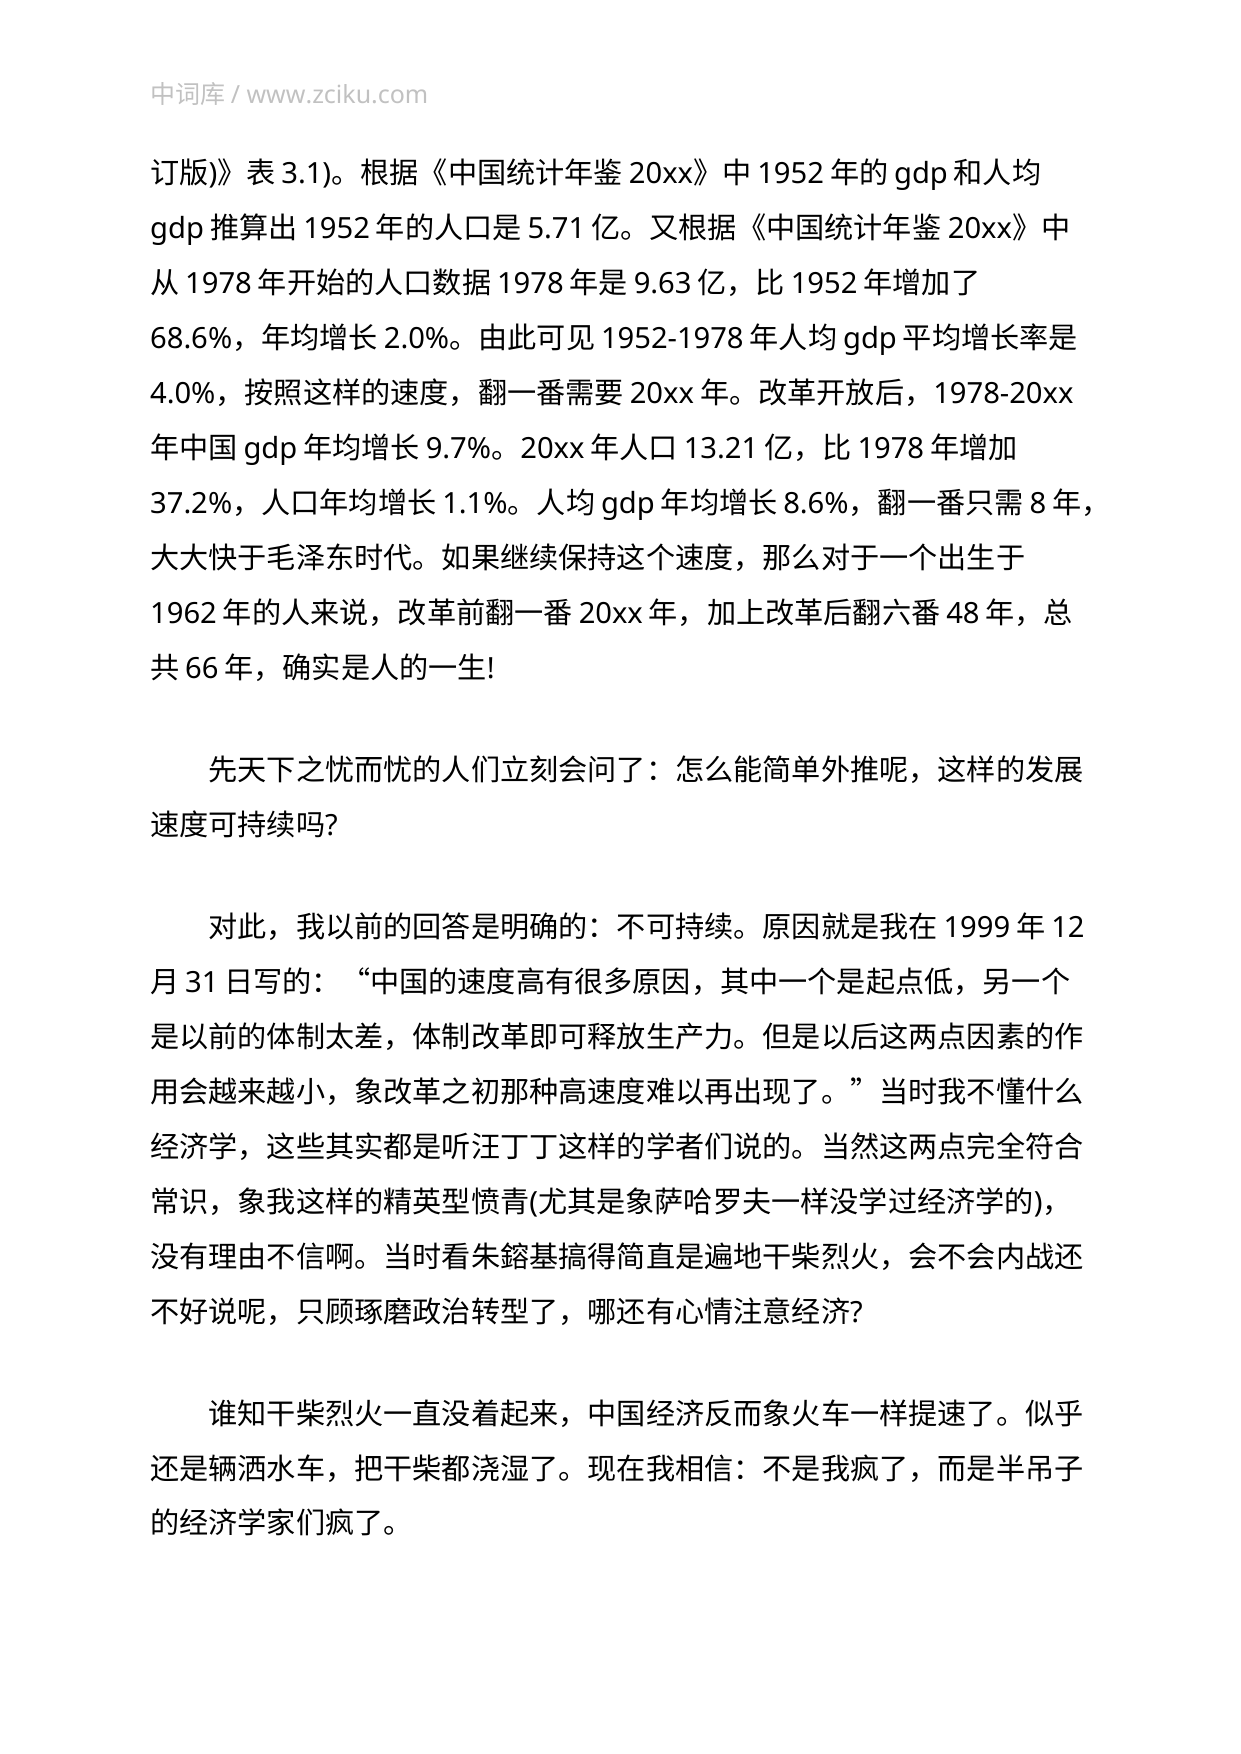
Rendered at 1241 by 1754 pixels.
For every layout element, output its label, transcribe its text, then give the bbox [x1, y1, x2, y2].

text 谁知干柴烈火一直没着起来，中国经济反而象火车一样提速了。似乎还是辆洒水车，把干柴都浇湿了。现在我相信：不是我疯了，而是半吊子的经济学家们疯了。 [150, 1390, 1090, 1542]
text 对此，我以前的回答是明确的：不可持续。原因就是我在1999年12月31日写的：“中国的速度高有很多原因，其中一个是起点低，另一个是以前的体制太差，体制改革即可释放生产力。但是以后这两点因素的作用会越来越小，象改革之初那种高速度难以再出现了。”当时我不懂什么经济学，这些其实都是听汪丁丁这样的学者们说的。当然这两点完全符合常识，象我这样的精英型愤青(尤其是象萨哈罗夫一样没学过经济学的)，没有理由不信啊。当时看朱鎔基搞得简直是遍地干柴烈火，会不会内战还不好说呢，只顾琢磨政治转型了，哪还有心情注意经济? [150, 904, 1090, 1331]
text 先天下之忧而忧的人们立刻会问了：怎么能简单外推呢，这样的发展速度可持续吗? [150, 747, 1090, 844]
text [150, 150, 1090, 687]
